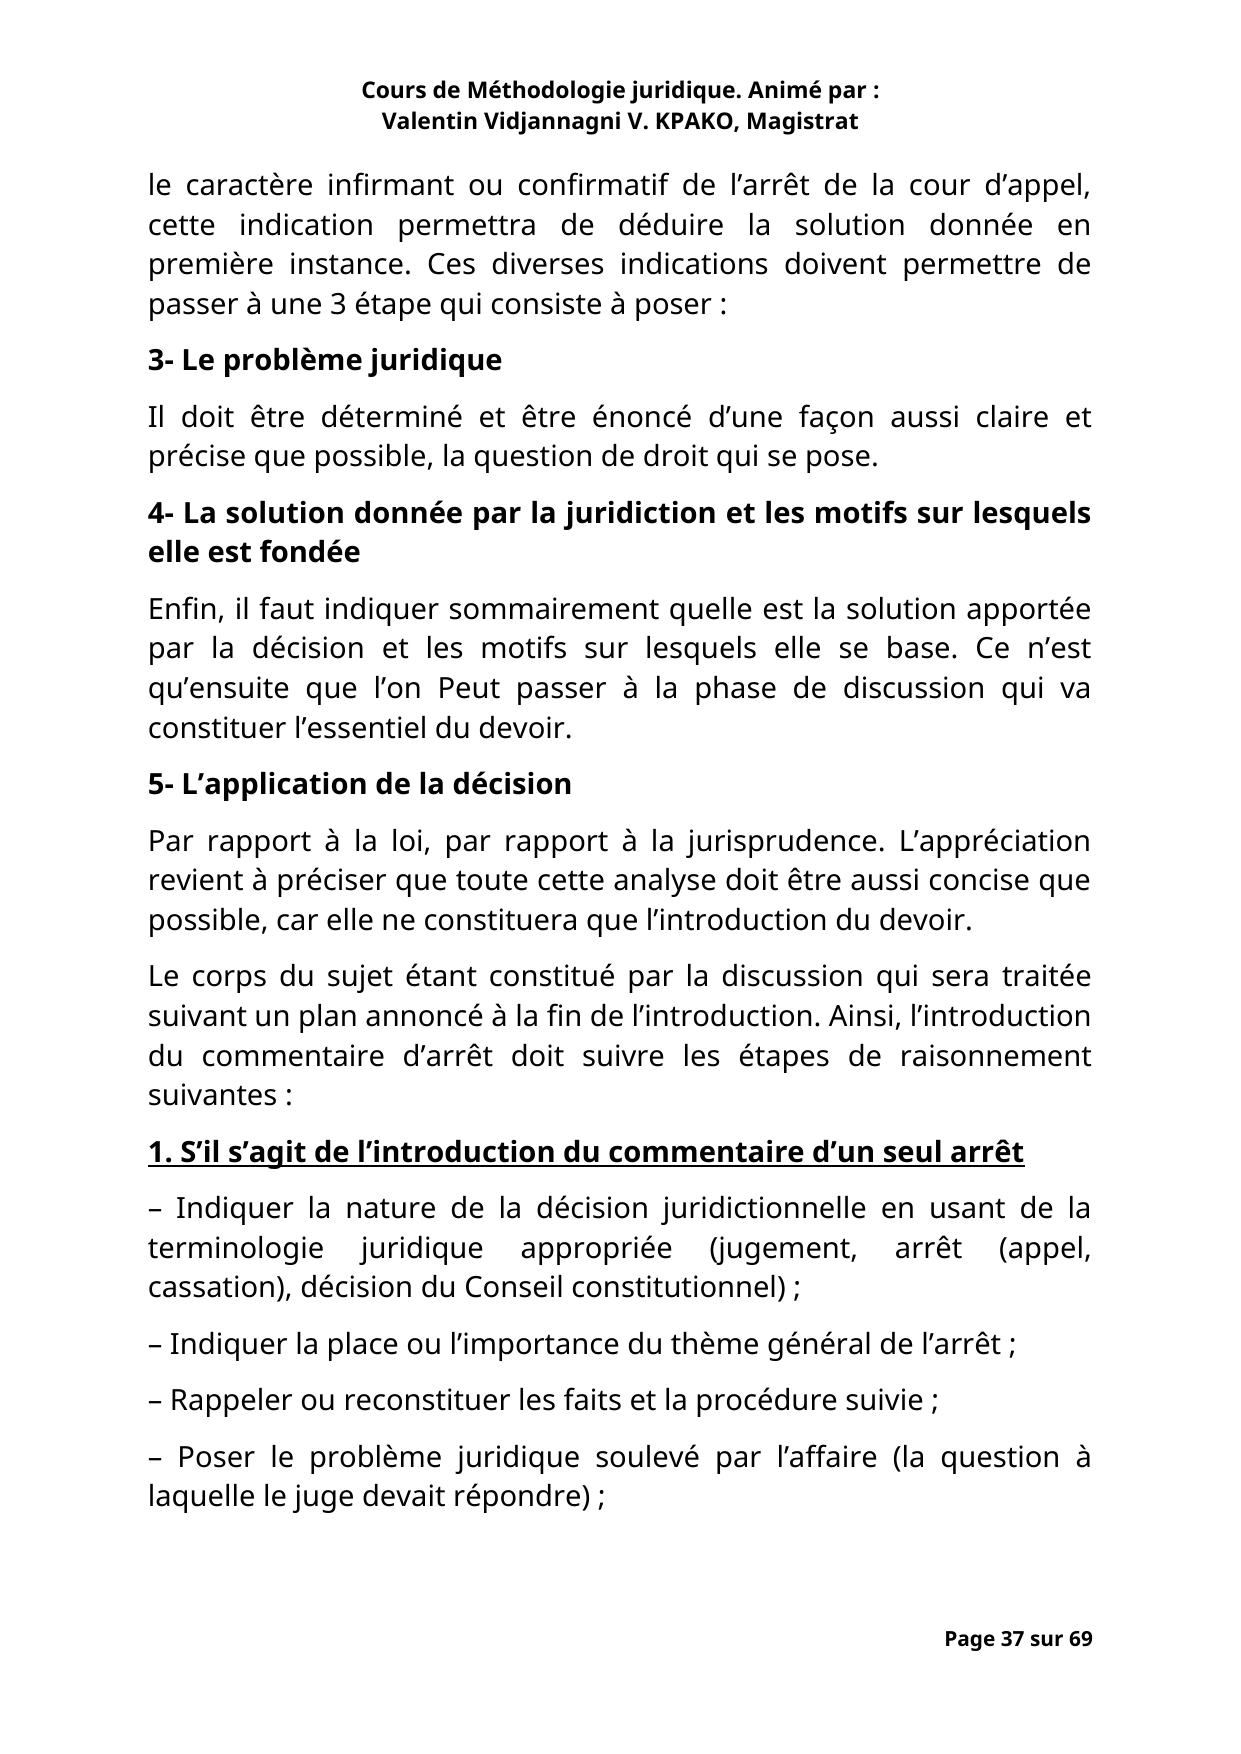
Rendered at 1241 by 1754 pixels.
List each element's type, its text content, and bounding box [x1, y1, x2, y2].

text Par rapport à la loi, par rapport à la jurisprudence. L’appréciation revient à préciser que toute cette analyse doit être aussi concise que possible, car elle ne constituera que l’introduction du devoir. [148, 820, 1093, 939]
text 3- Le problème juridique [148, 340, 1093, 379]
text 5- L’application de la décision [148, 763, 1093, 803]
text – Rappeler ou reconstituer les faits et la procédure suivie ; [148, 1379, 1093, 1419]
text 1. S’il s’agit de l’introduction du commentaire d’un seul arrêt [148, 1131, 1093, 1171]
text – Indiquer la place ou l’importance du thème général de l’arrêt ; [148, 1323, 1093, 1363]
text Il doit être déterminé et être énoncé d’une façon aussi claire et précise que possible, la question de droit qui se pose. [148, 396, 1093, 475]
text Le corps du sujet étant constitué par la discussion qui sera traitée suivant un plan annoncé à la fin de l’introduction. Ainsi, l’introduction du commentaire d’arrêt doit suivre les étapes de raisonnement suivantes : [148, 956, 1093, 1114]
text – Poser le problème juridique soulevé par l’affaire (la question à laquelle le juge devait répondre) ; [148, 1436, 1093, 1515]
text 4- La solution donnée par la juridiction et les motifs sur lesquels elle est fondée [148, 492, 1093, 571]
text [148, 164, 1093, 323]
text Enfin, il faut indiquer sommairement quelle est la solution apportée par la décision et les motifs sur lesquels elle se base. Ce n’est qu’ensuite que l’on Peut passer à la phase de discussion qui va constituer l’essentiel du devoir. [148, 588, 1093, 747]
text – Indiquer la nature de la décision juridictionnelle en usant de la terminologie juridique appropriée (jugement, arrêt (appel, cassation), décision du Conseil constitutionnel) ; [148, 1187, 1093, 1306]
